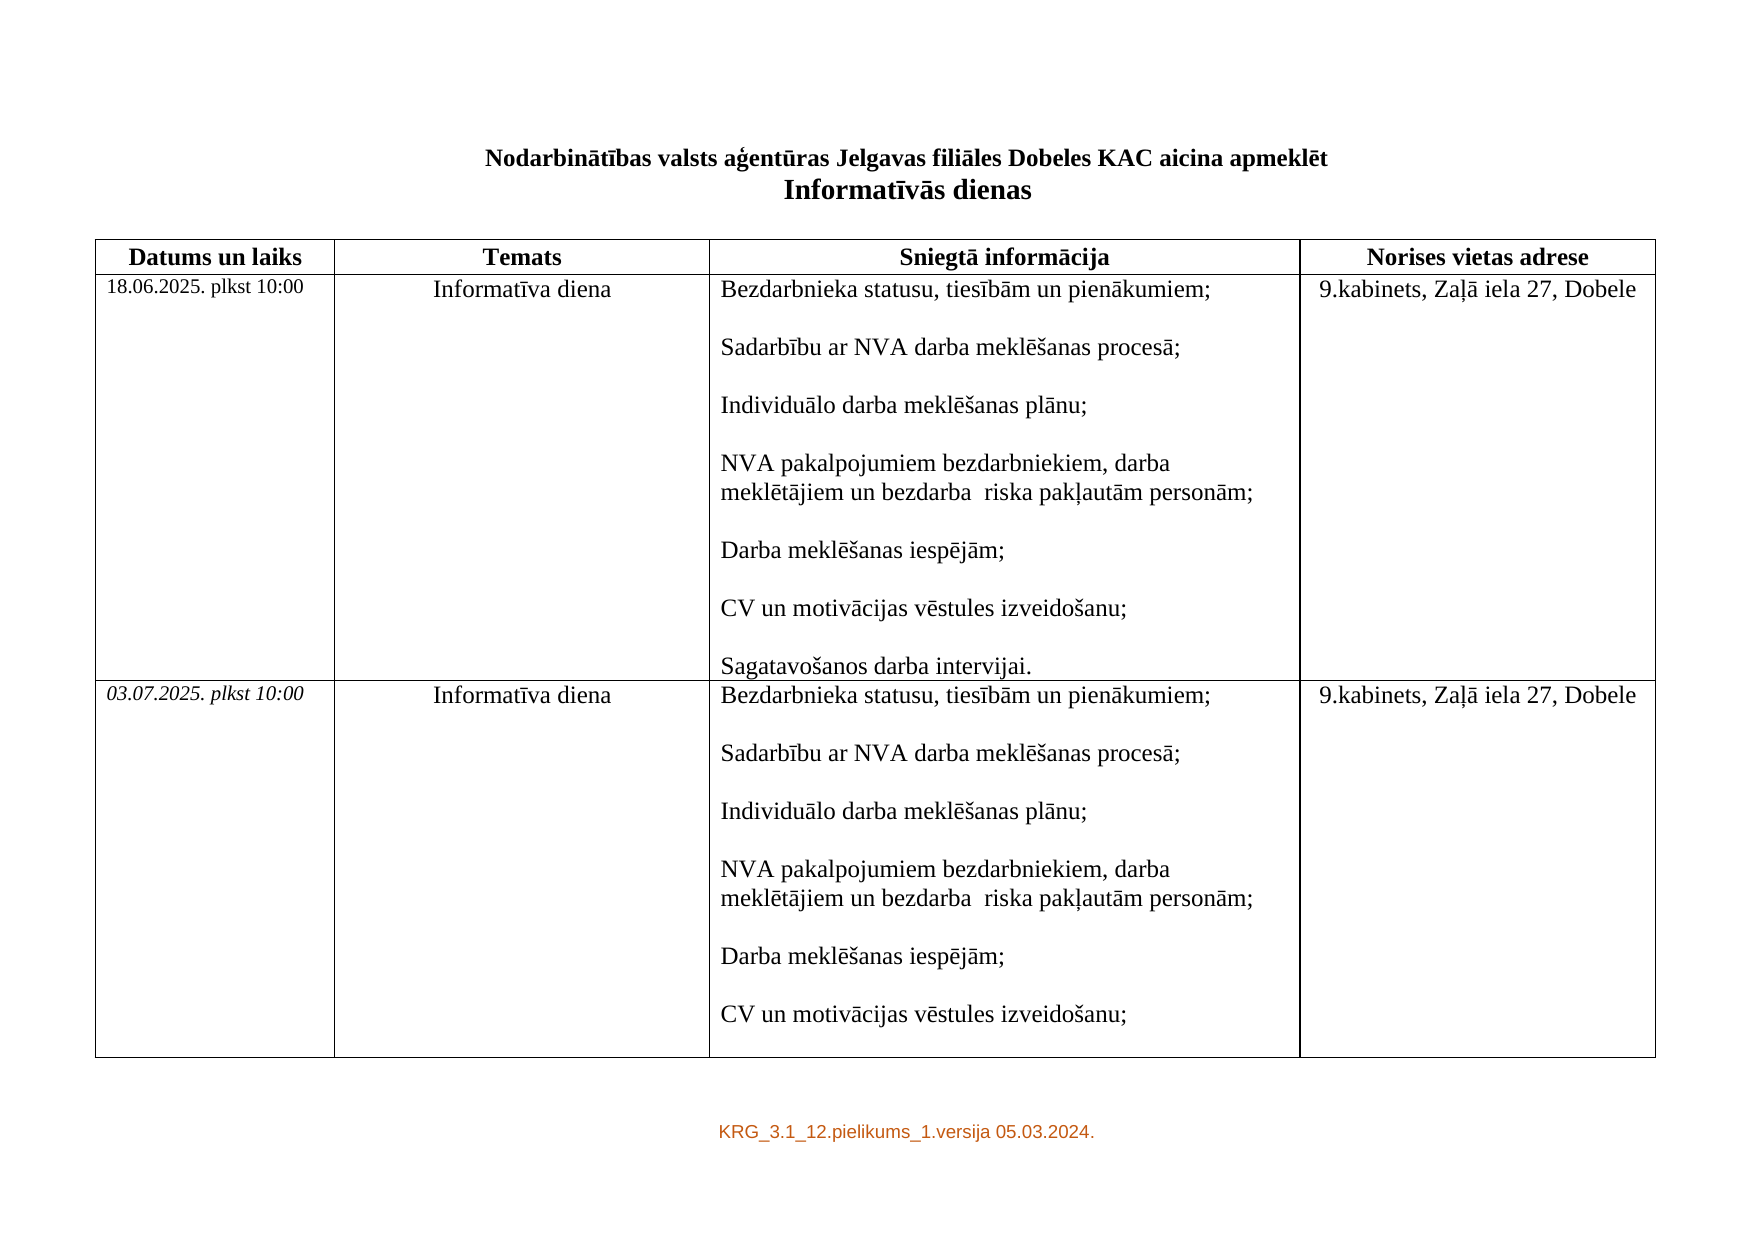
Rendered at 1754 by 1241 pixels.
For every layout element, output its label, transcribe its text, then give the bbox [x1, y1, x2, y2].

table_header Sniegtā informācija [710, 240, 1299, 273]
table_cell 18.06.2025. plkst 10:00 [96, 275, 334, 679]
table_cell Bezdarbnieka statusu, tiesībām un pienākumiem; Sadarbību ar NVA darba meklēšanas procesā; Individuālo darba meklēšanas plānu; NVA pakalpojumiem bezdarbniekiem, darba meklētājiem un bezdarba riska pakļautām personām; Darba meklēšanas iespējām; CV un motivācijas vēstules izveidošanu; Sagatavošanos darba intervijai. [710, 275, 1299, 679]
table_cell Informatīva diena [335, 275, 709, 679]
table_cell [96, 681, 334, 1057]
text Nodarbinātības valsts aģentūras Jelgavas filiāles Dobeles KAC aicina apmeklēt [177, 143, 1636, 172]
text Informatīvās dienas [177, 172, 1689, 206]
table_header Norises vietas adrese [1301, 240, 1655, 273]
table_cell Informatīva diena [335, 681, 709, 1057]
table_header Temats [335, 240, 709, 273]
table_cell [710, 681, 1299, 1057]
table_header Datums un laiks [96, 240, 334, 273]
table_cell 9.kabinets, Zaļā iela 27, Dobele [1301, 275, 1655, 679]
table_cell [1301, 681, 1655, 1057]
